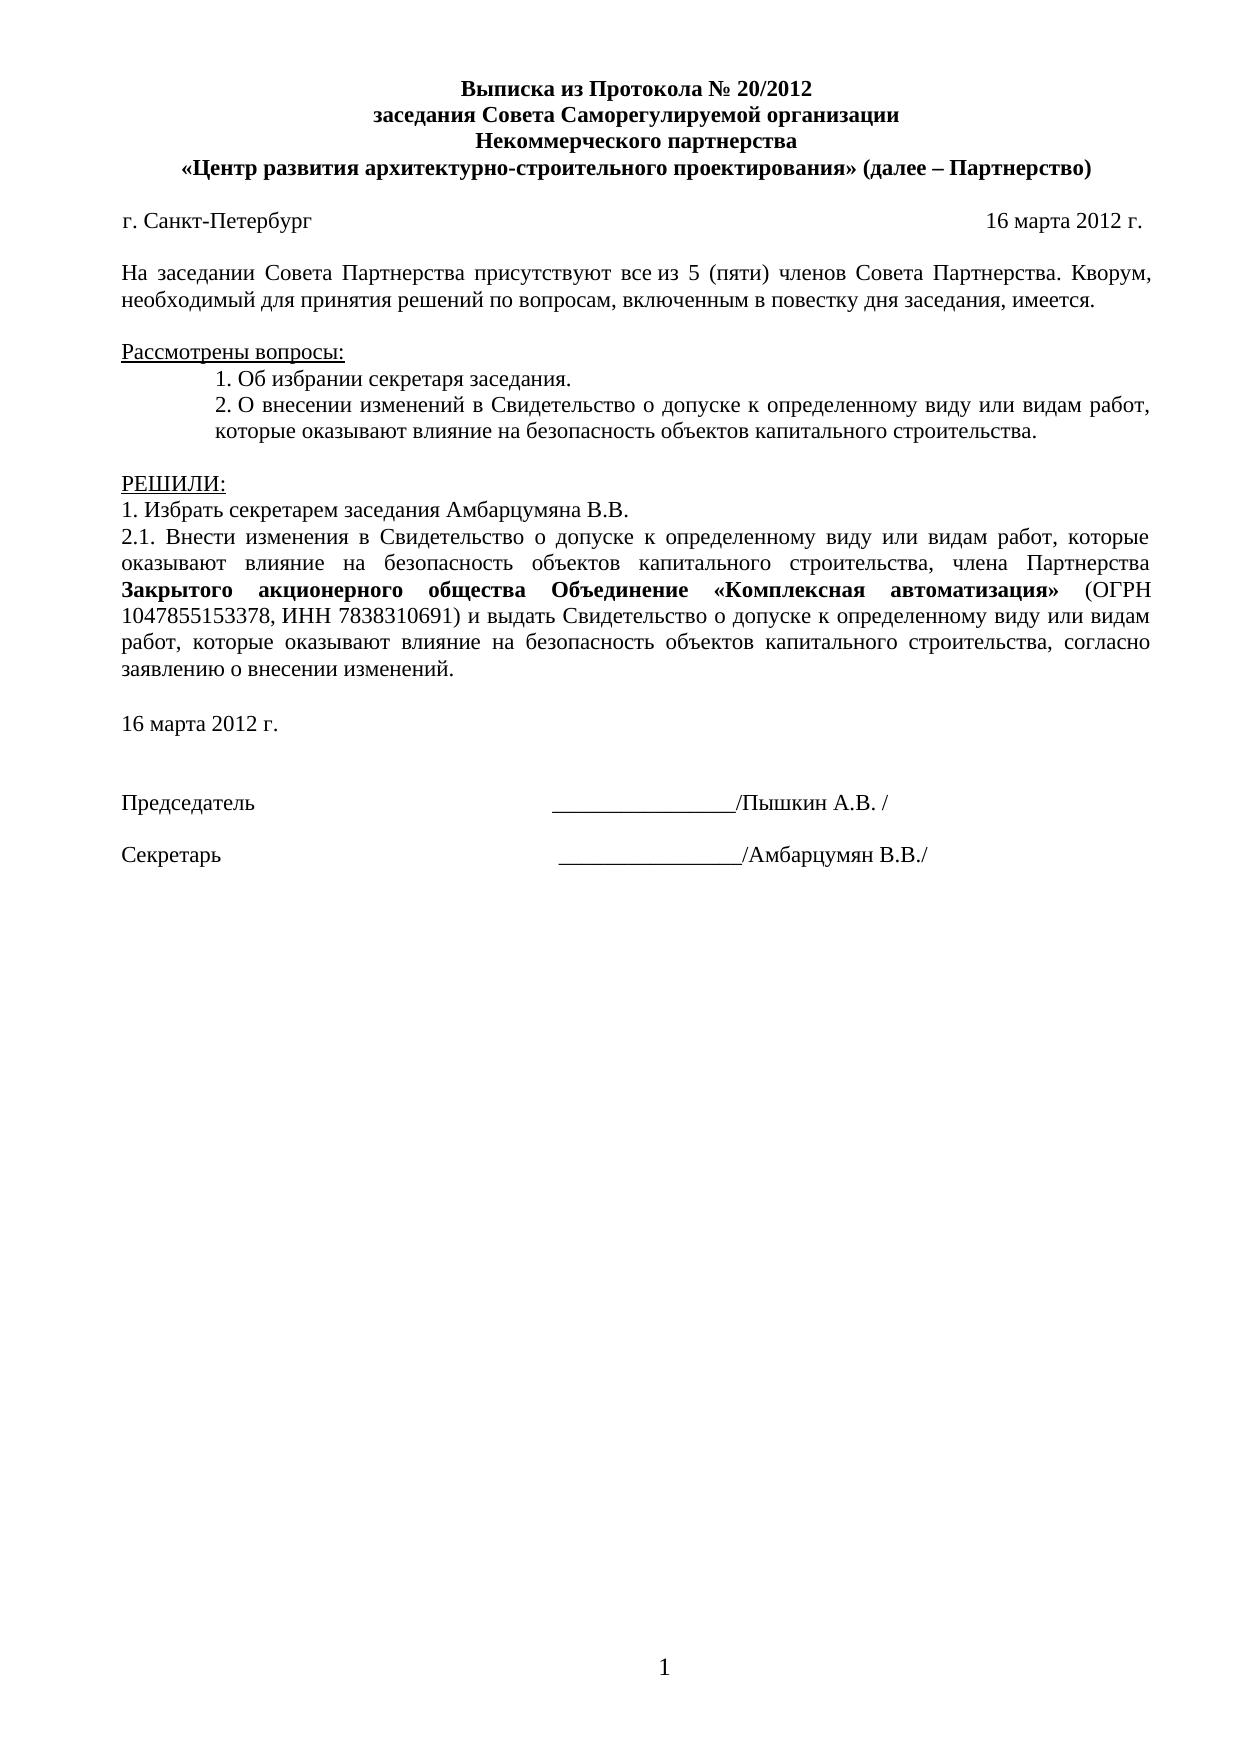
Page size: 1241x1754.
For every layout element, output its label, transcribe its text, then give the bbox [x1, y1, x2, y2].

table_header г. Санкт-Петербург [111, 207, 632, 233]
text «Центр развития архитектурно-строительного проектирования» (далее – Партнерство) [121, 154, 1152, 180]
table_header 16 марта 2012 г. [633, 207, 1154, 233]
text 2.1. Внести изменения в Свидетельство о допуске к определенному виду или видам работ, которые оказывают влияние на безопасность объектов капитального строительства, члена Партнерства Закрытого акционерного общества Объединение «Комплексная автоматизация» (ОГРН 1047855153378, ИНН 7838310691) и выдать Свидетельство о допуске к определенному виду или видам работ, которые оказывают влияние на безопасность объектов капитального строительства, согласно заявлению о внесении изменений. [121, 523, 1152, 681]
text Председатель ________________/Пышкин А.В. / [121, 789, 1152, 815]
text РЕШИЛИ: [121, 470, 1152, 497]
text 1. Избрать секретарем заседания Амбарцумяна В.В. [121, 497, 1152, 523]
text 2. О внесении изменений в Свидетельство о допуске к определенному виду или видам работ, которые оказывают влияние на безопасность объектов капитального строительства. [215, 391, 1152, 444]
text Секретарь ________________/Амбарцумян В.В./ [121, 842, 1152, 868]
text Выписка из Протокола № 20/2012 [121, 75, 1152, 101]
text 16 марта 2012 г. [121, 710, 1152, 736]
text заседания Совета Саморегулируемой организации [121, 101, 1152, 128]
text Рассмотрены вопросы: [121, 338, 1152, 365]
text Некоммерческого партнерства [121, 128, 1152, 154]
text 1. Об избрании секретаря заседания. [215, 365, 1152, 391]
text На заседании Совета Партнерства присутствуют все из 5 (пяти) членов Совета Партнерства. Кворум, необходимый для принятия решений по вопросам, включенным в повестку дня заседания, имеется. [121, 259, 1152, 312]
